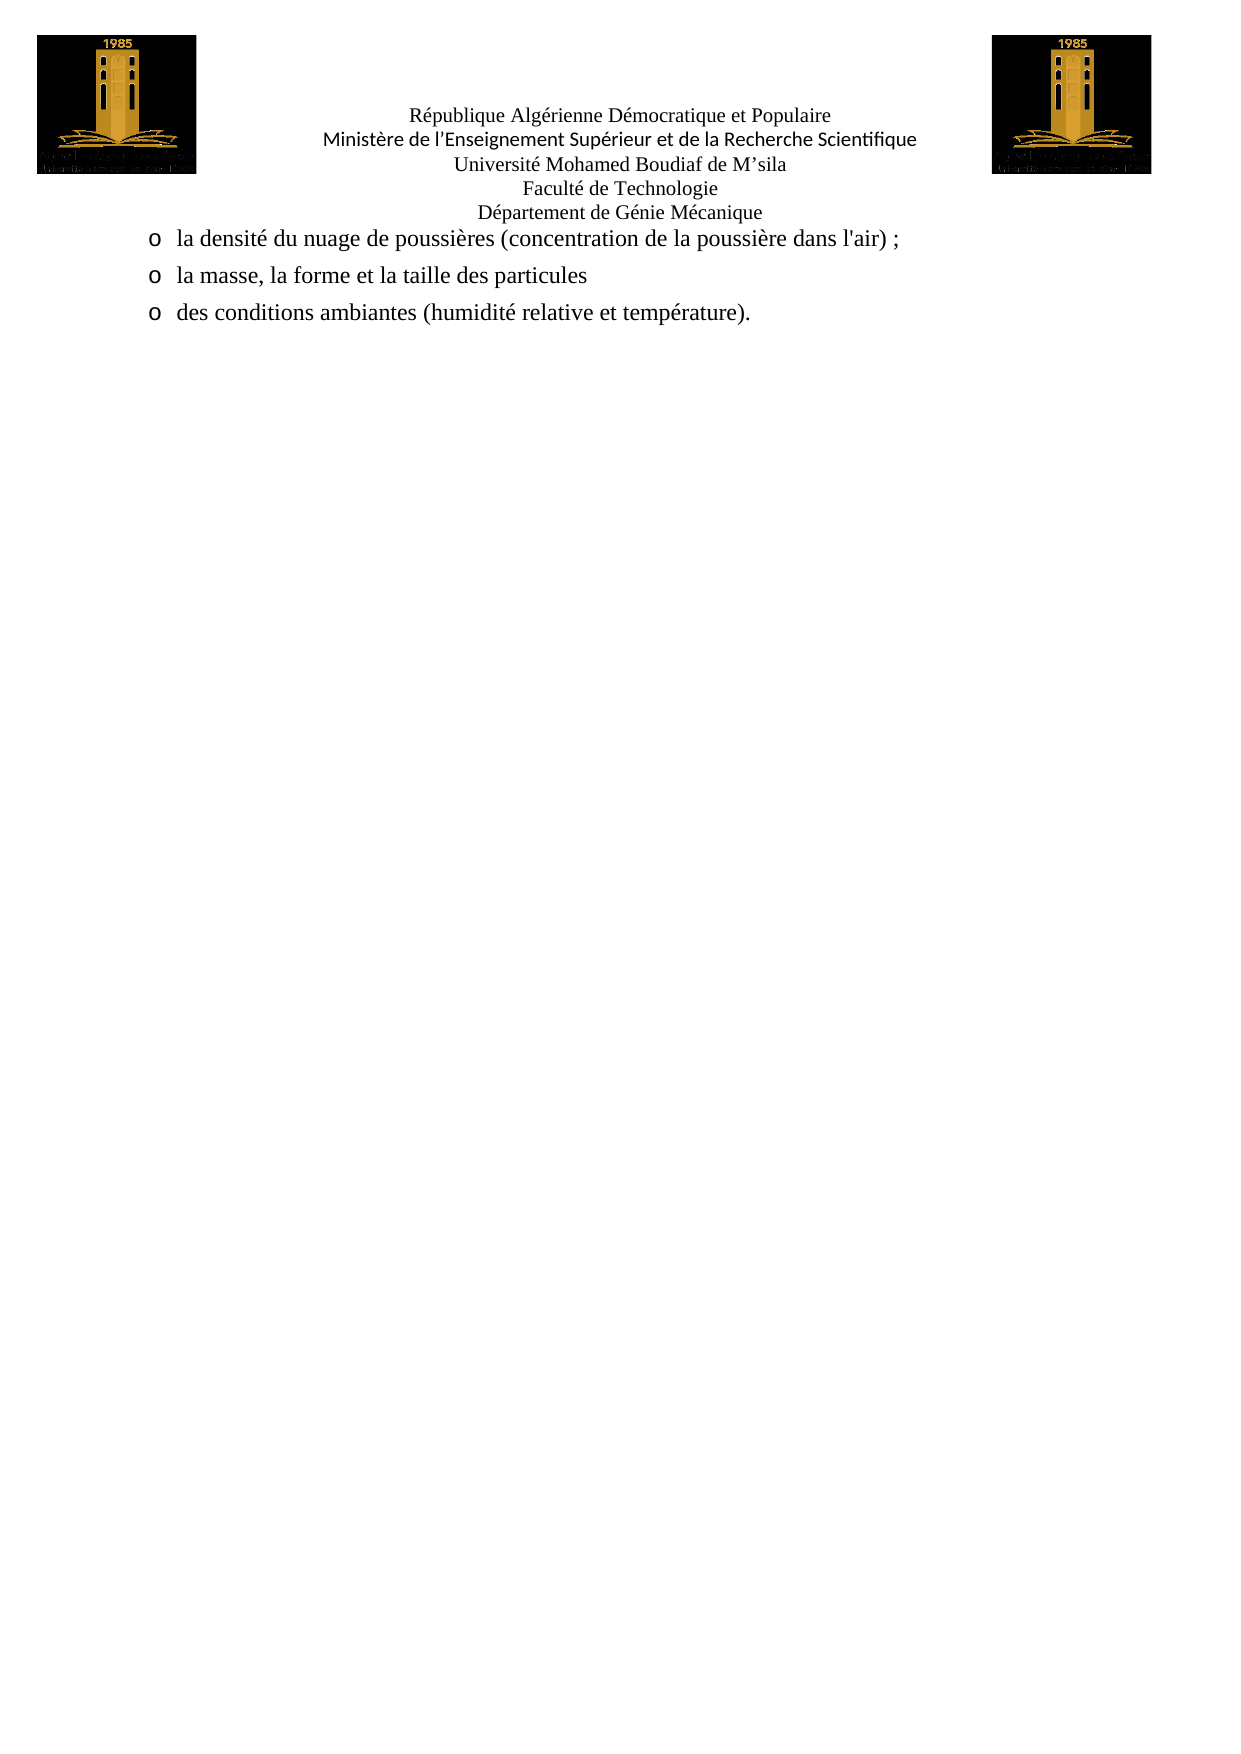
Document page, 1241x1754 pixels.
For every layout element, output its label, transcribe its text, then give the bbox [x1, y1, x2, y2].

text o la densité du nuage de poussières (concentration de la poussière dans l'air) ; [148, 224, 1093, 254]
text o la masse, la forme et la taille des particules [148, 261, 1093, 290]
text o des conditions ambiantes (humidité relative et température). [148, 297, 1093, 327]
